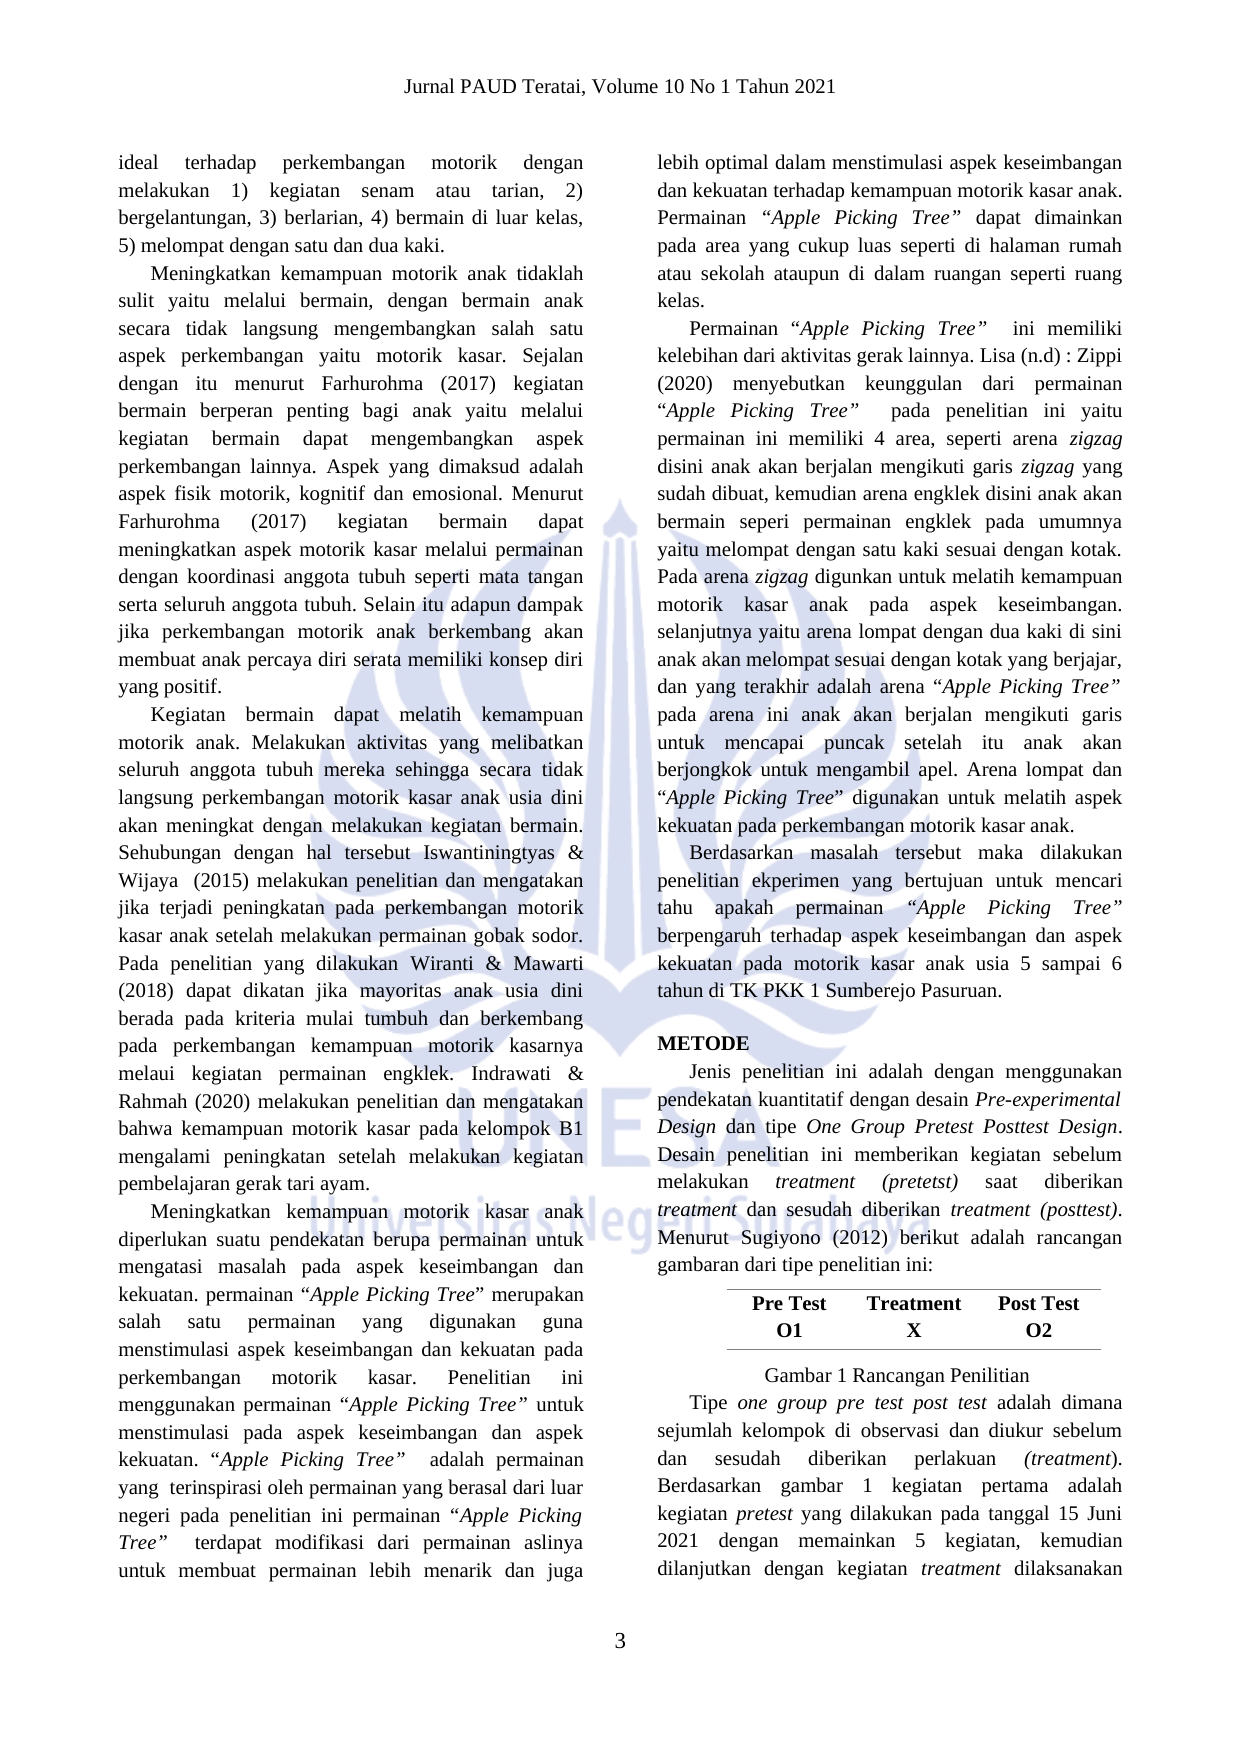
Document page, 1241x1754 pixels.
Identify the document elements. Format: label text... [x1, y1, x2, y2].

subtitle Gambar 1 Rancangan Penilitian [669, 1363, 1107, 1387]
subtitle METODE [657, 1031, 1110, 1055]
subtitle Permainan “Apple Picking Tree” ini memiliki kelebihan dari aktivitas gerak lainnya. Lisa (n.d) : Zippi (2020) menyebutkan keunggulan dari permainan “Apple Picking Tree” pada penelitian ini yaitu permainan ini memiliki 4 area, seperti arena zigzag disini anak akan berjalan mengikuti garis zigzag yang sudah dibuat, kemudian arena engklek disini anak akan bermain seperi permainan engklek pada umumnya yaitu melompat dengan satu kaki sesuai dengan kotak. Pada arena zigzag digunkan untuk melatih kemampuan motorik kasar anak pada aspek keseimbangan. selanjutnya yaitu arena lompat dengan dua kaki di sini anak akan melompat sesuai dengan kotak yang berjajar, dan yang terakhir adalah arena “Apple Picking Tree” pada arena ini anak akan berjalan mengikuti garis untuk mencapai puncak setelah itu anak akan berjongkok untuk mengambil apel. Arena lompat dan “Apple Picking Tree” digunakan untuk melatih aspek kekuatan pada perkembangan motorik kasar anak. [657, 316, 1123, 837]
subtitle Meningkatkan kemampuan motorik kasar anak diperlukan suatu pendekatan berupa permainan untuk mengatasi masalah pada aspek keseimbangan dan kekuatan. permainan “Apple Picking Tree” merupakan salah satu permainan yang digunakan guna menstimulasi aspek keseimbangan dan kekuatan pada perkembangan motorik kasar. Penelitian ini menggunakan permainan “Apple Picking Tree” untuk menstimulasi pada aspek keseimbangan dan aspek kekuatan. “Apple Picking Tree” adalah permainan yang terinspirasi oleh permainan yang berasal dari luar negeri pada penelitian ini permainan “Apple Picking Tree” terdapat modifikasi dari permainan aslinya untuk membuat permainan lebih menarik dan juga lebih optimal dalam menstimulasi aspek keseimbangan dan kekuatan terhadap kemampuan motorik kasar anak. Permainan “Apple Picking Tree” dapat dimainkan pada area yang cukup luas seperti di halaman rumah atau sekolah ataupun di dalam ruangan seperti ruang kelas. [657, 150, 1123, 312]
subtitle Meningkatkan kemampuan motorik anak tidaklah sulit yaitu melalui bermain, dengan bermain anak secara tidak langsung mengembangkan salah satu aspek perkembangan yaitu motorik kasar. Sejalan dengan itu menurut Farhurohma (2017) kegiatan bermain berperan penting bagi anak yaitu melalui kegiatan bermain dapat mengembangkan aspek perkembangan lainnya. Aspek yang dimaksud adalah aspek fisik motorik, kognitif dan emosional. Menurut Farhurohma (2017) kegiatan bermain dapat meningkatkan aspek motorik kasar melalui permainan dengan koordinasi anggota tubuh seperti mata tangan serta seluruh anggota tubuh. Selain itu adapun dampak jika perkembangan motorik anak berkembang akan membuat anak percaya diri serata memiliki konsep diri yang positif. [118, 260, 584, 698]
subtitle Berdasarkan masalah tersebut maka dilakukan penelitian ekperimen yang bertujuan untuk mencari tahu apakah permainan “Apple Picking Tree” berpengaruh terhadap aspek keseimbangan dan aspek kekuatan pada motorik kasar anak usia 5 sampai 6 tahun di TK PKK 1 Sumberejo Pasuruan. [657, 840, 1123, 1002]
subtitle Kegiatan bermain dapat melatih kemampuan motorik anak. Melakukan aktivitas yang melibatkan seluruh anggota tubuh mereka sehingga secara tidak langsung perkembangan motorik kasar anak usia dini akan meningkat dengan melakukan kegiatan bermain. Sehubungan dengan hal tersebut Iswantiningtyas & Wijaya (2015) melakukan penelitian dan mengatakan jika terjadi peningkatan pada perkembangan motorik kasar anak setelah melakukan permainan gobak sodor. Pada penelitian yang dilakukan Wiranti & Mawarti (2018) dapat dikatan jika mayoritas anak usia dini berada pada kriteria mulai tumbuh dan berkembang pada perkembangan kemampuan motorik kasarnya melaui kegiatan permainan engklek. Indrawati & Rahmah (2020) melakukan penelitian dan mengatakan bahwa kemampuan motorik kasar pada kelompok B1 mengalami peningkatan setelah melakukan kegiatan pembelajaran gerak tari ayam. [118, 702, 584, 1195]
subtitle Meningkatkan kemampuan motorik kasar anak diperlukan suatu pendekatan berupa permainan untuk mengatasi masalah pada aspek keseimbangan dan kekuatan. permainan “Apple Picking Tree” merupakan salah satu permainan yang digunakan guna menstimulasi aspek keseimbangan dan kekuatan pada perkembangan motorik kasar. Penelitian ini menggunakan permainan “Apple Picking Tree” untuk menstimulasi pada aspek keseimbangan dan aspek kekuatan. “Apple Picking Tree” adalah permainan yang terinspirasi oleh permainan yang berasal dari luar negeri pada penelitian ini permainan “Apple Picking Tree” terdapat modifikasi dari permainan aslinya untuk membuat permainan lebih menarik dan juga lebih optimal dalam menstimulasi aspek keseimbangan dan kekuatan terhadap kemampuan motorik kasar anak. Permainan “Apple Picking Tree” dapat dimainkan pada area yang cukup luas seperti di halaman rumah atau sekolah ataupun di dalam ruangan seperti ruang kelas. [118, 1199, 584, 1582]
subtitle Jenis penelitian ini adalah dengan menggunakan pendekatan kuantitatif dengan desain Pre-experimental Design dan tipe One Group Pretest Posttest Design. Desain penelitian ini memberikan kegiatan sebelum melakukan treatment (pretetst) saat diberikan treatment dan sesudah diberikan treatment (posttest). Menurut Sugiyono (2012) berikut adalah rancangan gambaran dari tipe penelitian ini: [657, 1059, 1123, 1276]
